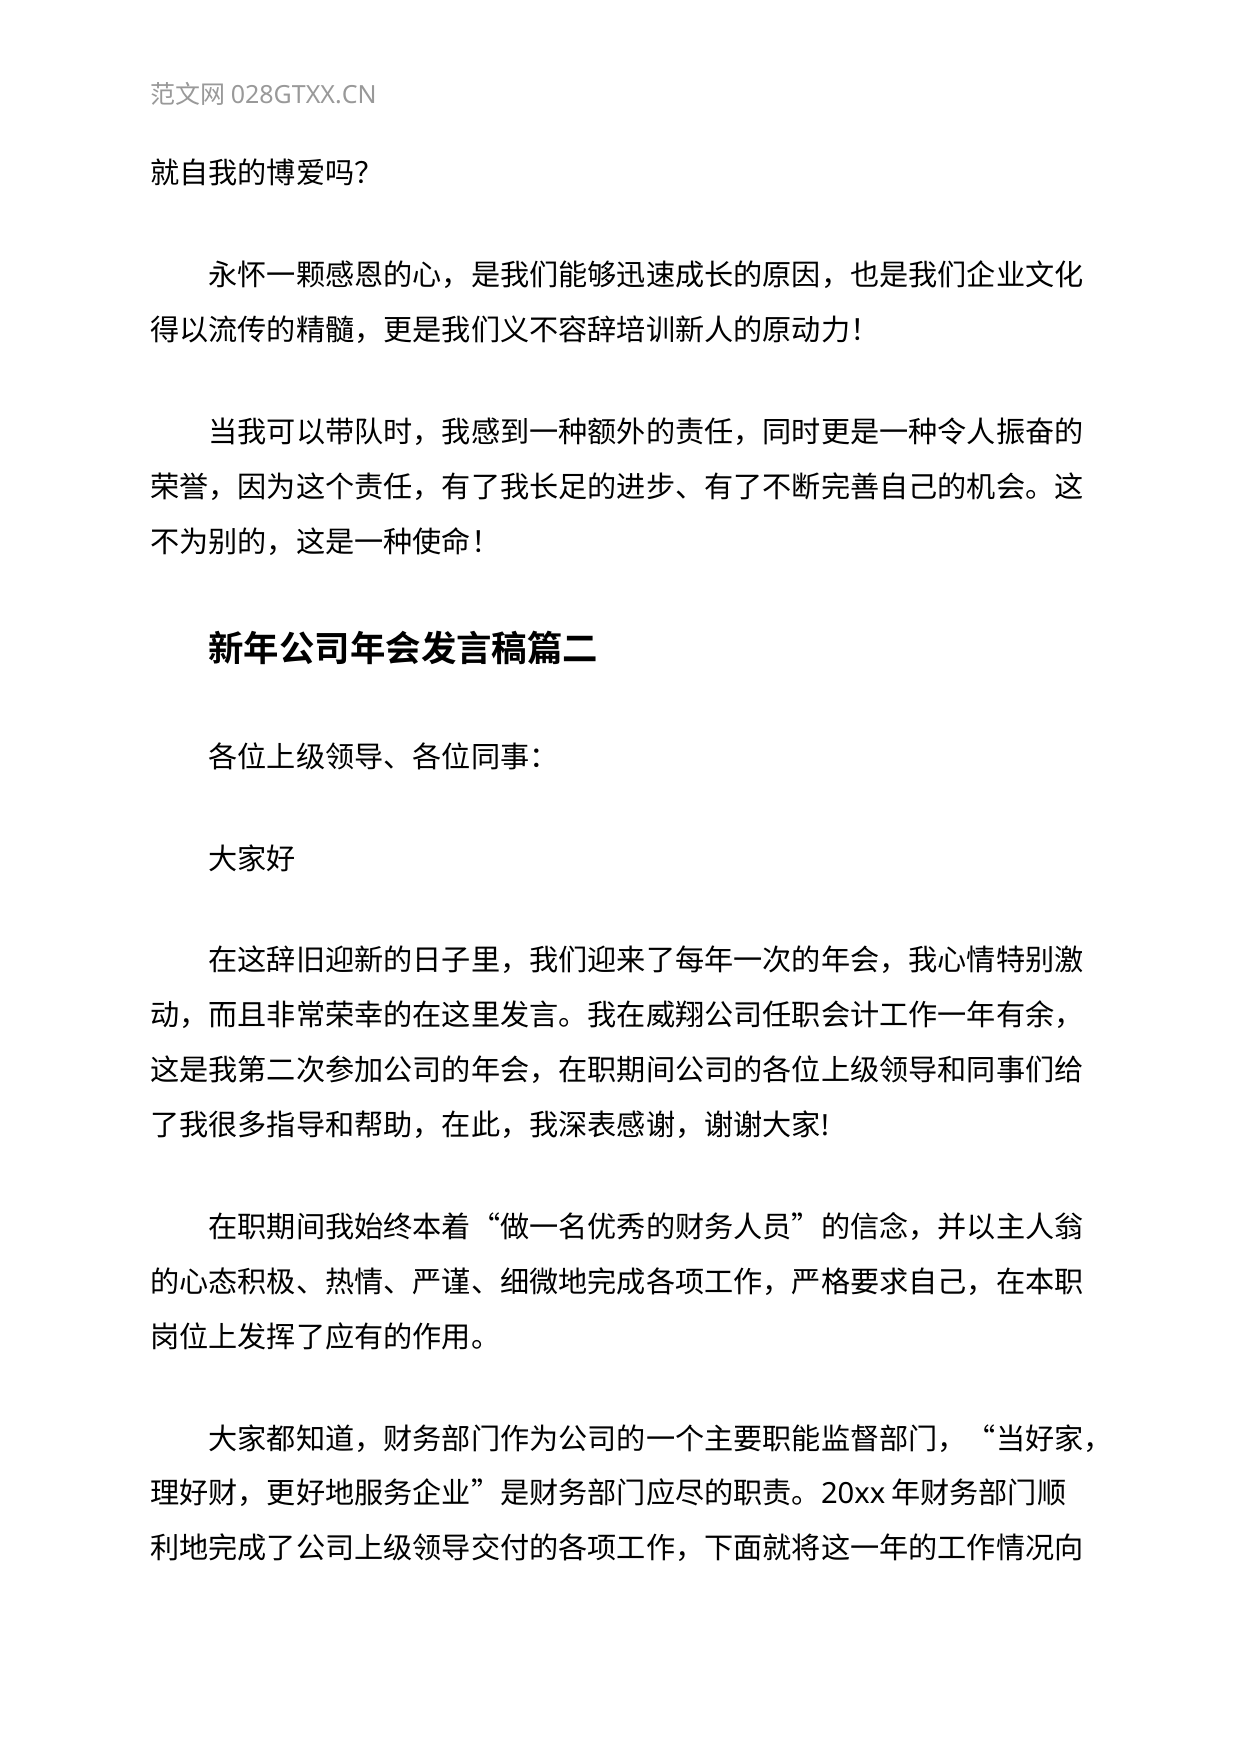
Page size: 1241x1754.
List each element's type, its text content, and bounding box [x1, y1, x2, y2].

text 当我可以带队时，我感到一种额外的责任，同时更是一种令人振奋的荣誉，因为这个责任，有了我长足的进步、有了不断完善自己的机会。这不为别的，这是一种使命！ [150, 408, 1090, 561]
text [150, 1415, 1090, 1567]
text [150, 150, 1090, 192]
text 在职期间我始终本着“做一名优秀的财务人员”的信念，并以主人翁的心态积极、热情、严谨、细微地完成各项工作，严格要求自己，在本职岗位上发挥了应有的作用。 [150, 1204, 1090, 1356]
text 在这辞旧迎新的日子里，我们迎来了每年一次的年会，我心情特别激动，而且非常荣幸的在这里发言。我在威翔公司任职会计工作一年有余，这是我第二次参加公司的年会，在职期间公司的各位上级领导和同事们给了我很多指导和帮助，在此，我深表感谢，谢谢大家! [150, 937, 1090, 1144]
text 大家好 [150, 835, 1090, 877]
text 新年公司年会发言稿篇二 [150, 620, 1090, 671]
text 永怀一颗感恩的心，是我们能够迅速成长的原因，也是我们企业文化得以流传的精髓，更是我们义不容辞培训新人的原动力！ [150, 252, 1090, 349]
text 各位上级领导、各位同事： [150, 733, 1090, 776]
